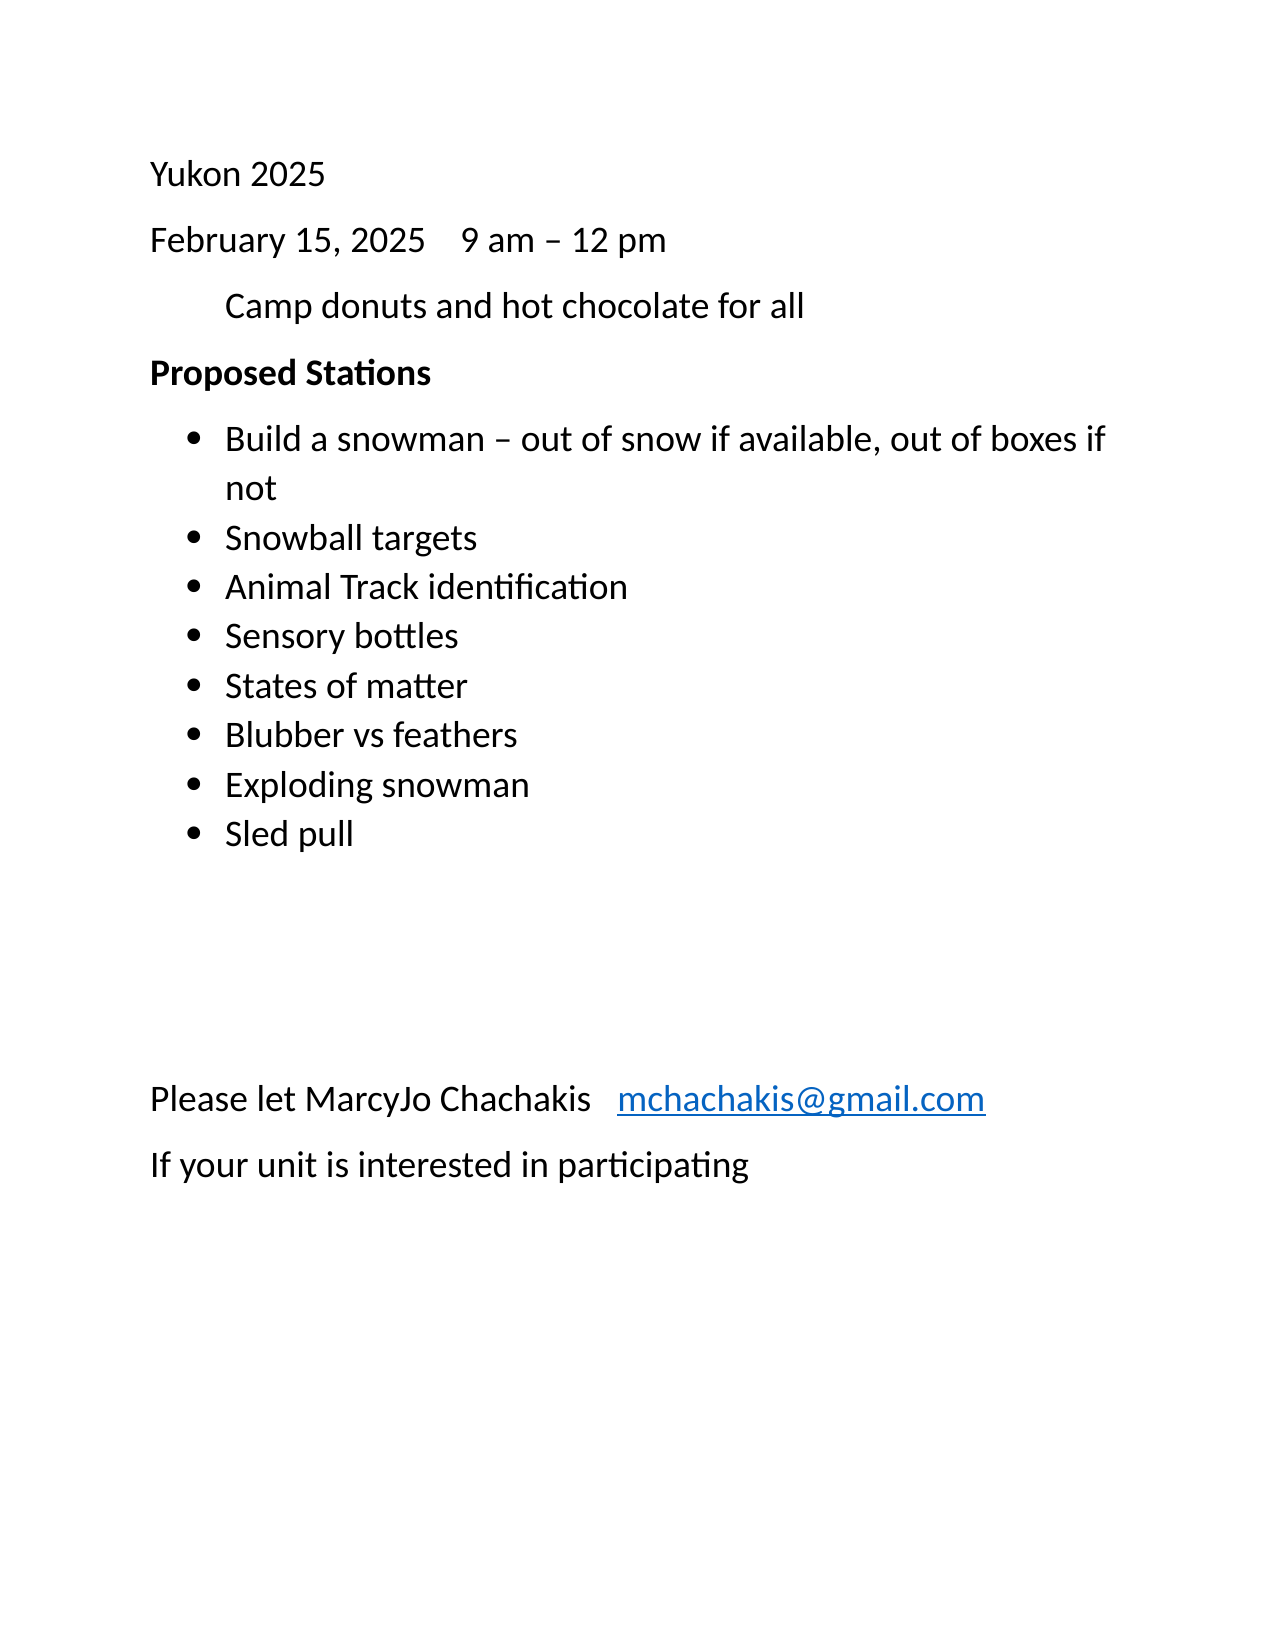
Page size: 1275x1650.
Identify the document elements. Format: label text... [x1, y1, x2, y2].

list Build a snowman – out of snow if available, out of boxes if not [187, 414, 1125, 510]
list States of matter [187, 662, 1125, 708]
list Snowball targets [187, 513, 1125, 559]
list Animal Track identification [187, 563, 1125, 609]
text If your unit is interested in participating [150, 1141, 1125, 1187]
text Proposed Stations [150, 348, 1125, 394]
list Sled pull [187, 810, 1125, 856]
text Yukon 2025 [150, 150, 1125, 196]
list Exploding snowman [187, 761, 1125, 807]
text Please let MarcyJo Chachakis mchachakis@gmail.com [150, 1075, 1125, 1121]
text February 15, 2025 9 am – 12 pm [150, 216, 1125, 262]
list Sensory bottles [187, 612, 1125, 658]
list Blubber vs feathers [187, 711, 1125, 757]
text Camp donuts and hot chocolate for all [150, 282, 1125, 328]
